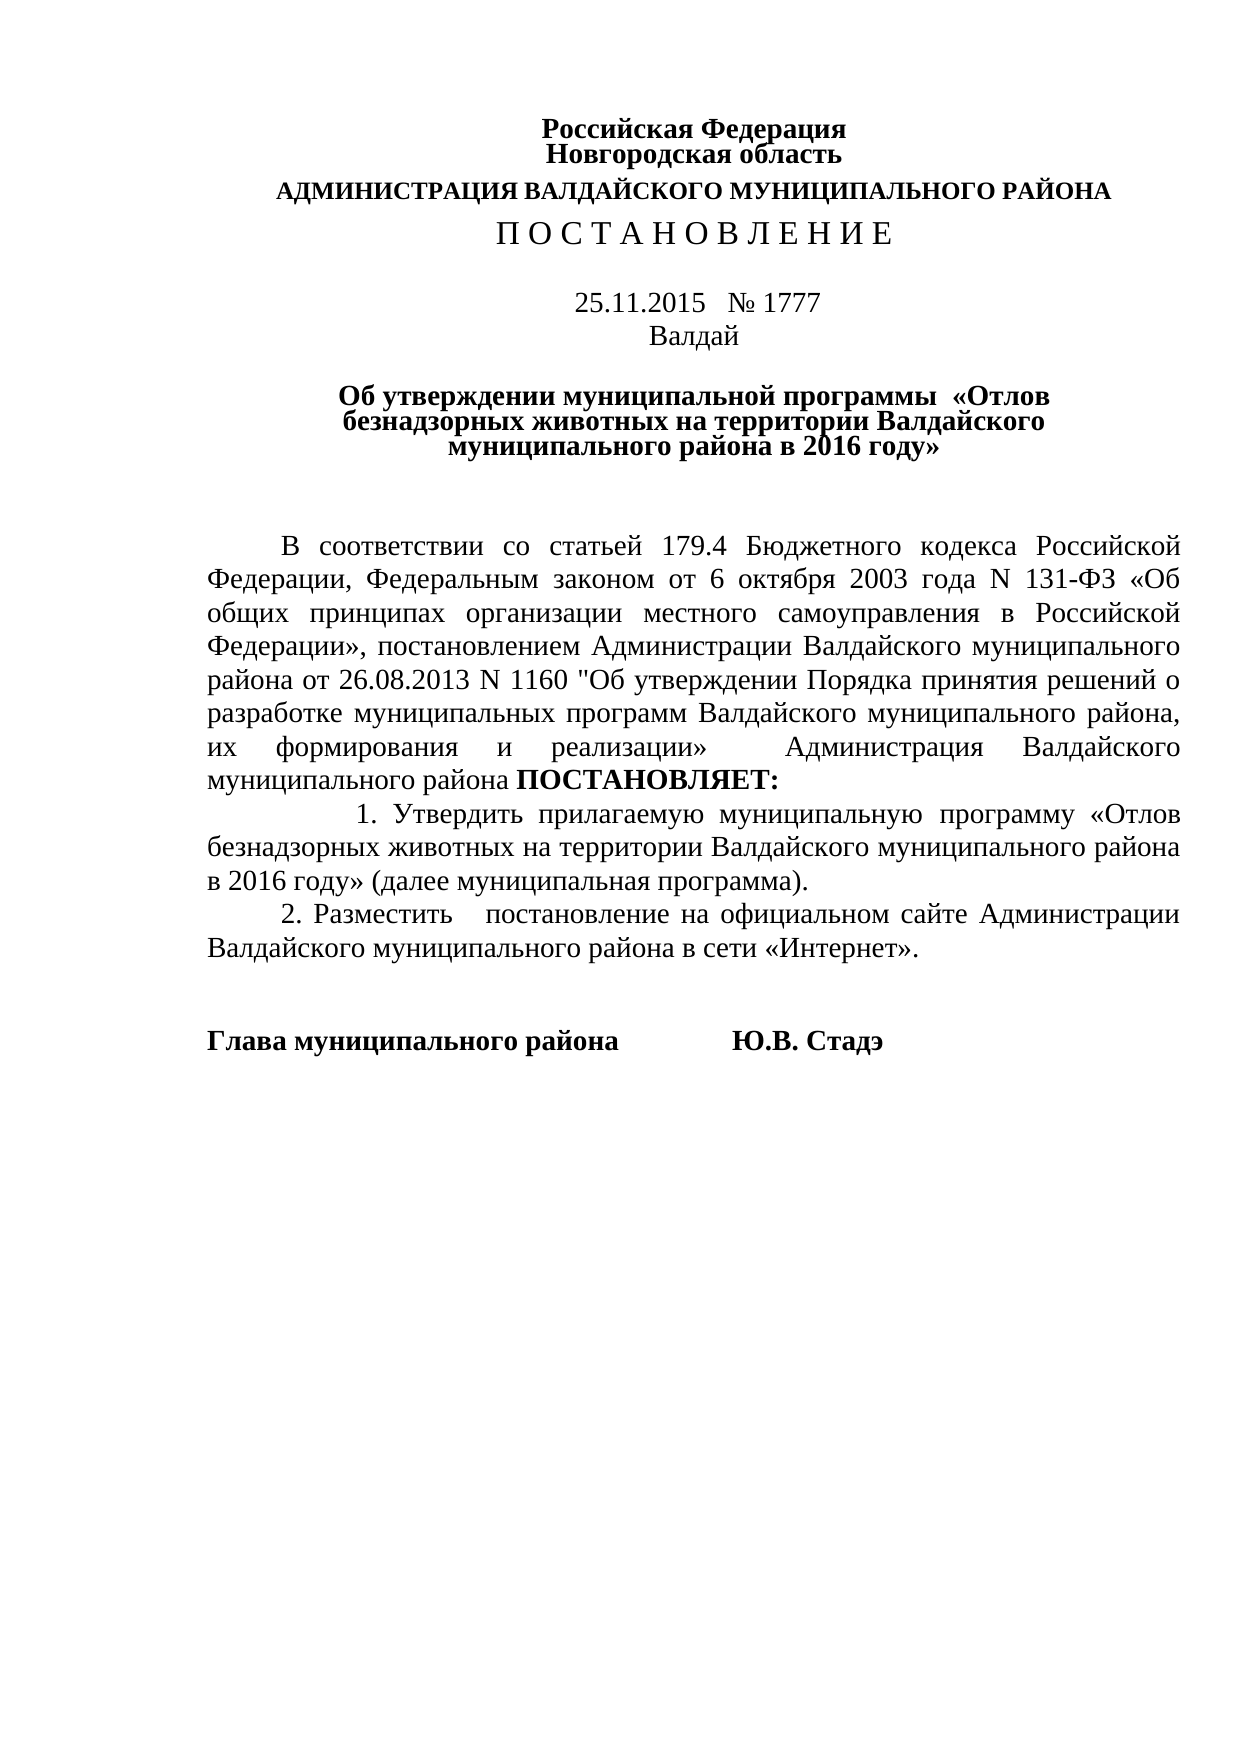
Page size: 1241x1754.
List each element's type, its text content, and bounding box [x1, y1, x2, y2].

text Об утверждении муниципальной программы «Отлов [207, 386, 1181, 411]
text Валдай [207, 318, 1181, 352]
text Российская Федерация [207, 118, 1181, 143]
subtitle АДМИНИСТРАЦИЯ ВАЛДАЙСКОГО МУНИЦИПАЛЬНОГО РАЙОНА [207, 176, 1181, 205]
subtitle Новгородская область [207, 143, 1181, 168]
text Глава муниципального района Ю.В. Стадэ [207, 1031, 1181, 1081]
text В соответствии со статьей 179.4 Бюджетного кодекса Российской Федерации, Федеральным законом от 6 октября 2003 года N 131-ФЗ «Об общих принципах организации местного самоуправления в Российской Федерации», постановлением Администрации Валдайского муниципального района от 26.08.2013 N 1160 "Об утверждении Порядка принятия решений о разработке муниципальных программ Валдайского муниципального района, их формирования и реализации» Администрация Валдайского муниципального района ПОСТАНОВЛЯЕТ: [207, 528, 1181, 796]
text 25.11.2015 № 1777 [207, 285, 1181, 318]
subtitle П О С Т А Н О В Л Е Н И Е [207, 213, 1181, 252]
text 2. Разместить постановление на официальном сайте Администрации Валдайского муниципального района в сети «Интернет». [207, 897, 1181, 964]
text 1. Утвердить прилагаемую муниципальную программу «Отлов безнадзорных животных на территории Валдайского муниципального района в 2016 году» (далее муниципальная программа). [207, 796, 1181, 897]
text безнадзорных животных на территории Валдайского [207, 411, 1181, 436]
text муниципального района в 2016 году» [207, 436, 1181, 461]
